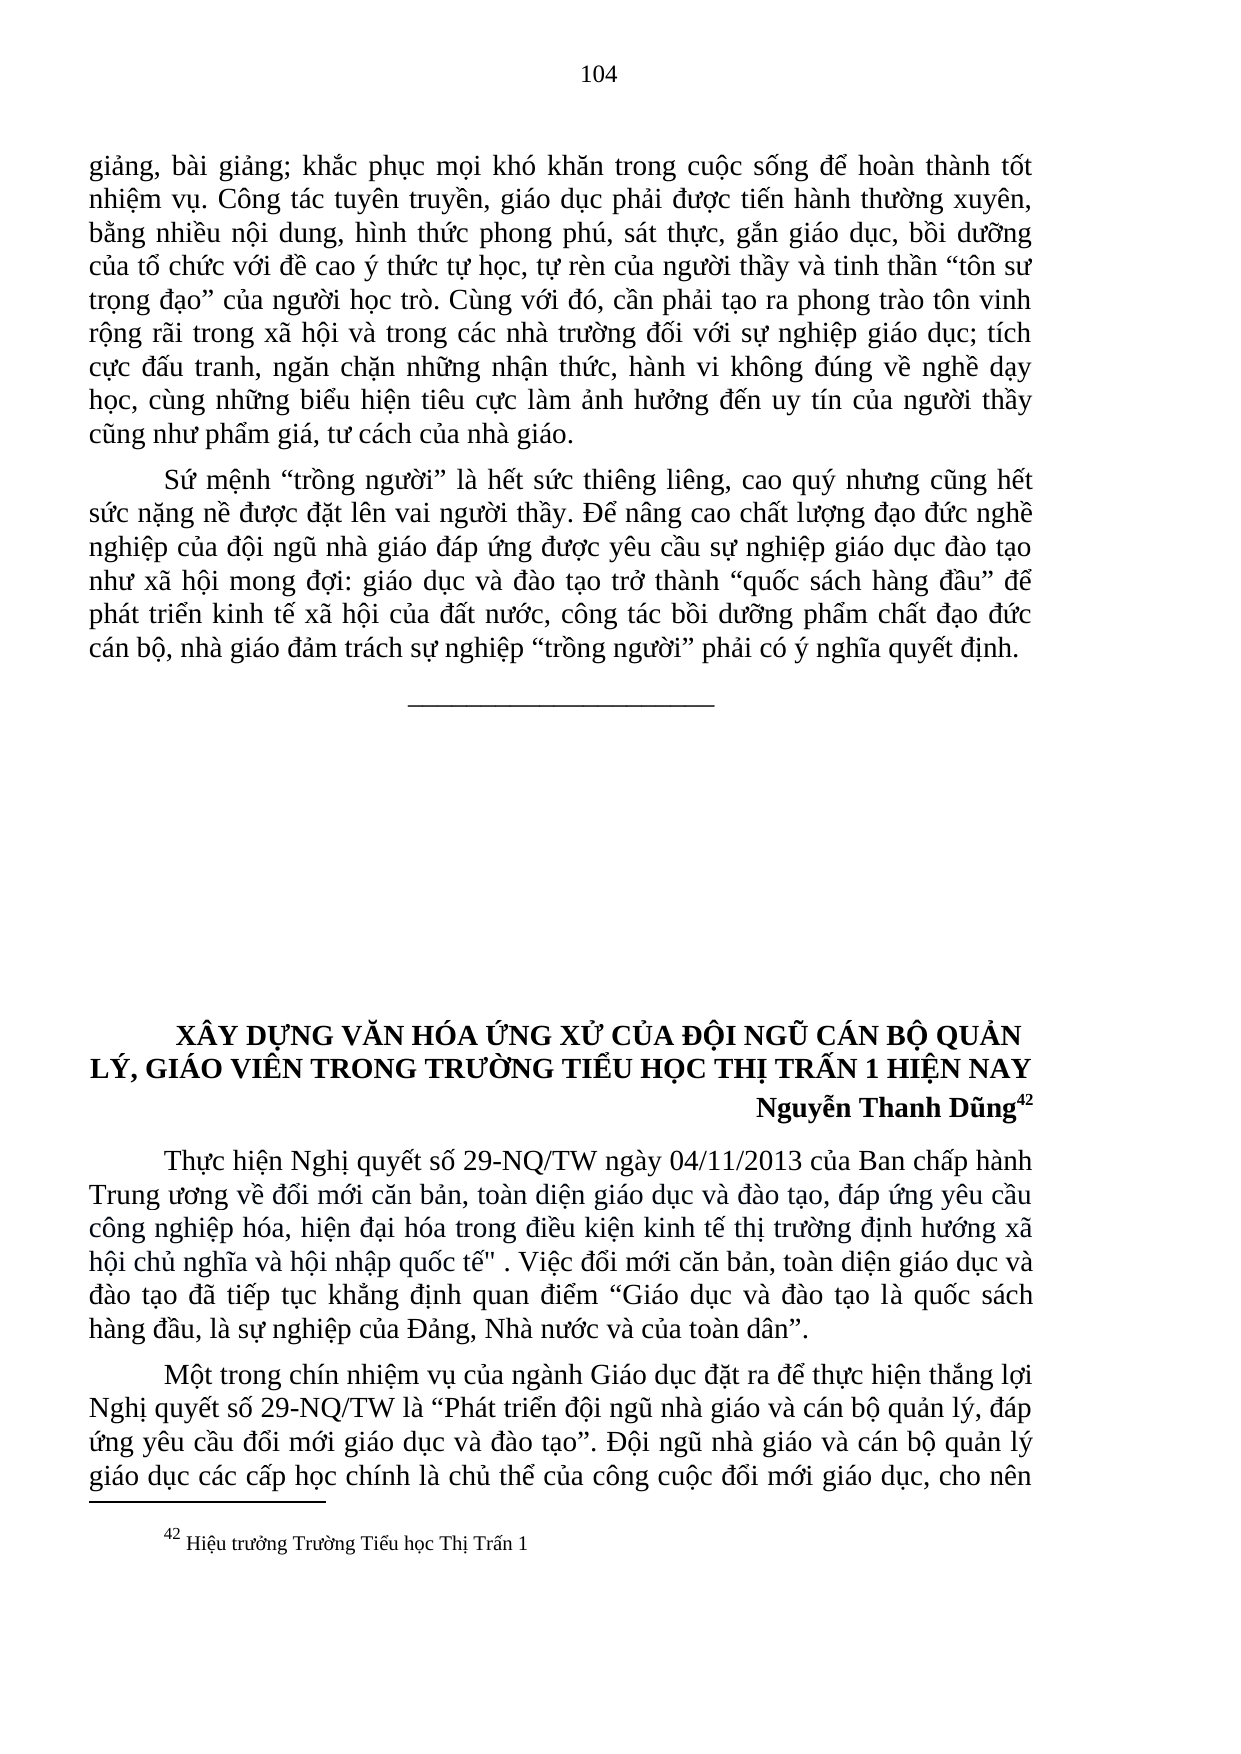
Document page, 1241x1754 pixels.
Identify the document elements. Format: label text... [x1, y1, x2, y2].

text Sứ mệnh “trồng người” là hết sức thiêng liêng, cao quý nhưng cũng hết sức nặng nề được đặt lên vai người thầy. Để nâng cao chất lượng đạo đức nghề nghiệp của đội ngũ nhà giáo đáp ứng được yêu cầu sự nghiệp giáo dục đào tạo như xã hội mong đợi: giáo dục và đào tạo trở thành “quốc sách hàng đầu” để phát triển kinh tế xã hội của đất nước, công tác bồi dưỡng phẩm chất đạo đức cán bộ, nhà giáo đảm trách sự nghiệp “trồng người” phải có ý nghĩa quyết định. [89, 462, 1033, 663]
text Thực hiện Nghị quyết số 29-NQ/TW ngày 04/11/2013 của Ban chấp hành Trung ương về đổi mới căn bản, toàn diện giáo dục và đào tạo, đáp ứng yêu cầu công nghiệp hóa, hiện đại hóa trong điều kiện kinh tế thị trường định hướng xã hội chủ nghĩa và hội nhập quốc tế" . Việc đổi mới căn bản, toàn diện giáo dục và đào tạo đã tiếp tục khẳng định quan điểm “Giáo dục và đào tạo là quốc sách hàng đầu, là sự nghiệp của Đảng, Nhà nước và của toàn dân”. [89, 1143, 1033, 1210]
text Nguyễn Thanh Dũng [89, 1090, 1033, 1123]
text Thực hiện Nghị quyết số 29-NQ/TW ngày 04/11/2013 của Ban chấp hành Trung ương về đổi mới căn bản, toàn diện giáo dục và đào tạo, đáp ứng yêu cầu công nghiệp hóa, hiện đại hóa trong điều kiện kinh tế thị trường định hướng xã hội chủ nghĩa và hội nhập quốc tế" . Việc đổi mới căn bản, toàn diện giáo dục và đào tạo đã tiếp tục khẳng định quan điểm “Giáo dục và đào tạo là quốc sách hàng đầu, là sự nghiệp của Đảng, Nhà nước và của toàn dân”. [89, 1244, 1033, 1344]
text _____________________ [89, 676, 1033, 709]
text XÂY DỰNG VĂN HÓA ỨNG XỬ CỦA ĐỘI NGŨ CÁN BỘ QUẢN LÝ, GIÁO VIÊN TRONG TRƯỜNG TIỂU HỌC THỊ TRẤN 1 HIỆN NAY [89, 1018, 1033, 1085]
